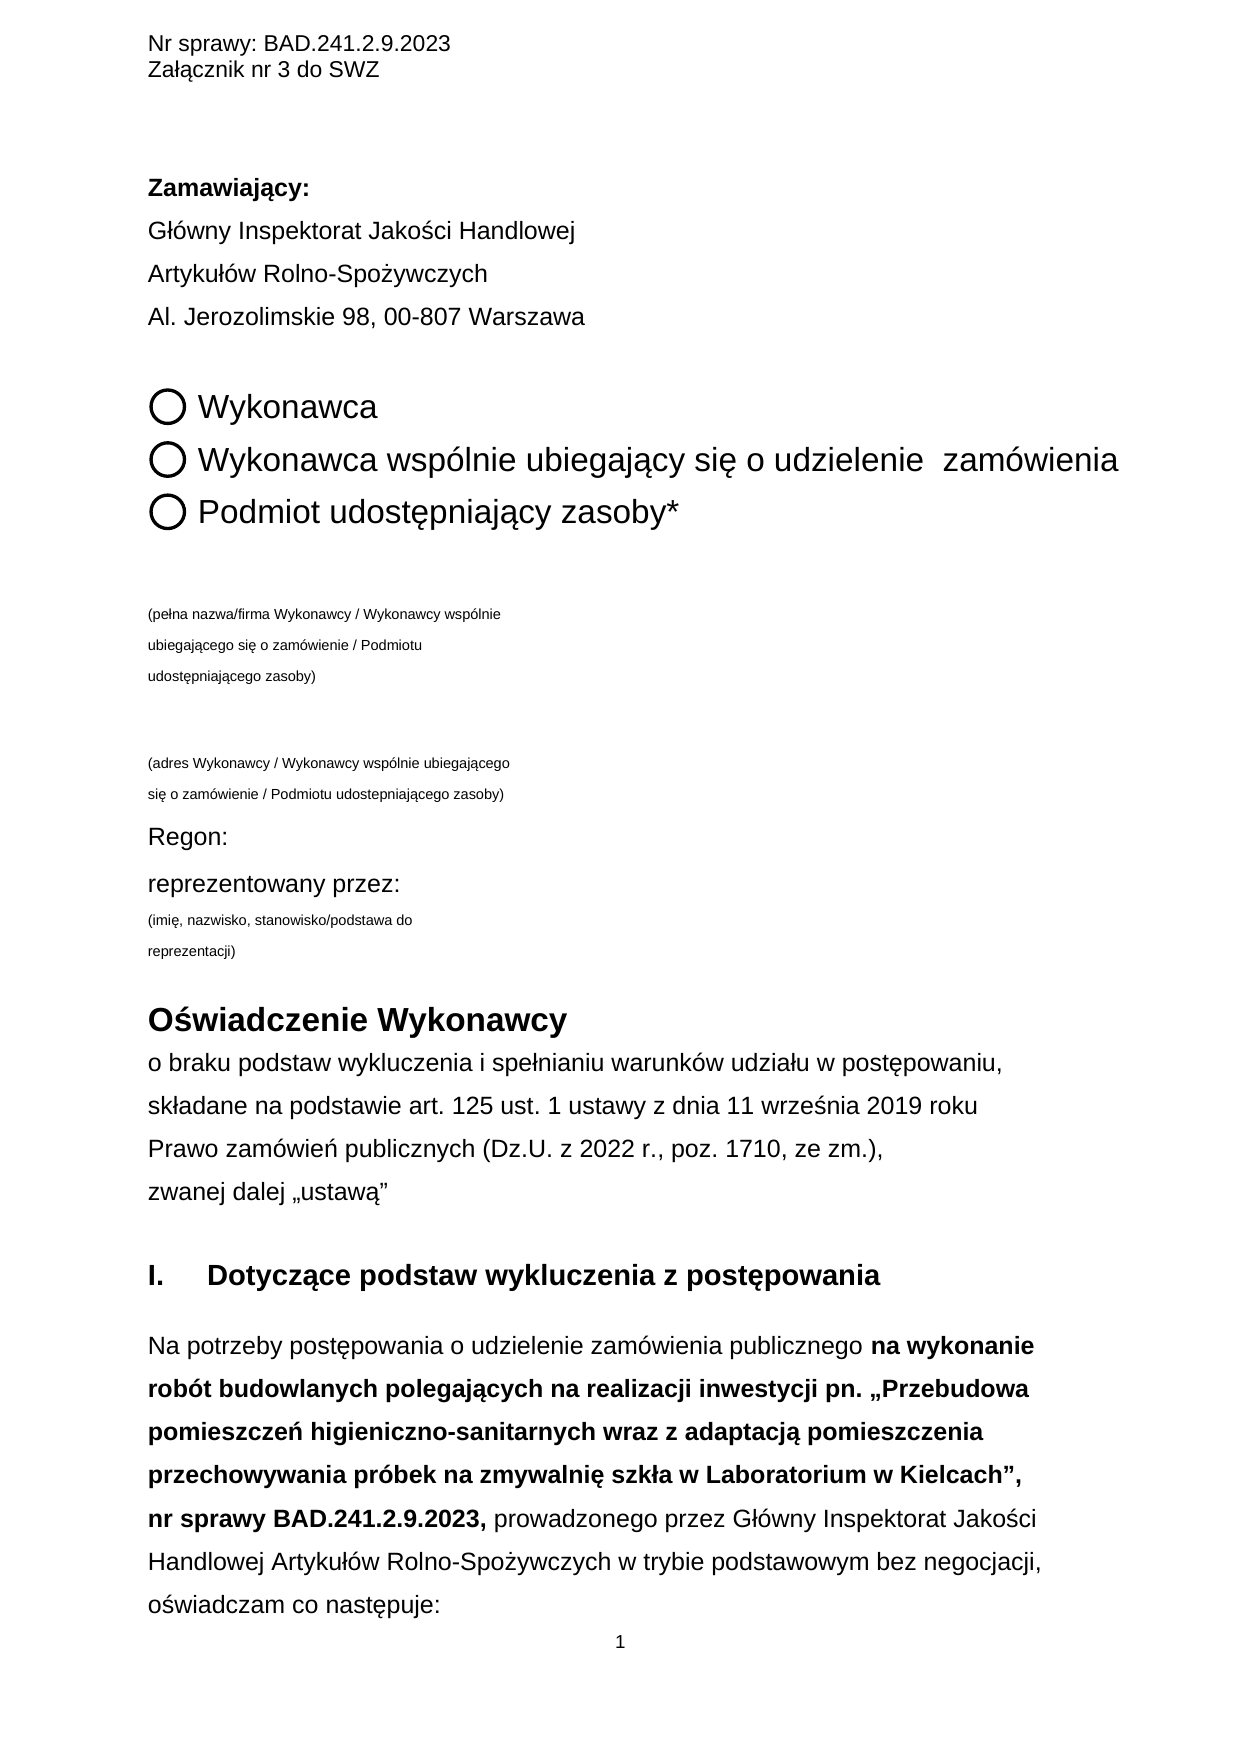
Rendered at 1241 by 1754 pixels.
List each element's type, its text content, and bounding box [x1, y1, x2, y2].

subtitle Dotyczące podstaw wykluczenia z postępowania [148, 1257, 1092, 1291]
text Zamawiający: [148, 173, 1092, 201]
text Główny Inspektorat Jakości Handlowej [148, 216, 1092, 244]
text Al. Jerozolimskie 98, 00-807 Warszawa [148, 302, 1092, 331]
text (pełna nazwa/firma Wykonawcy / Wykonawcy wspólnie ubiegającego się o zamówienie / Podmiotu udostępniającego zasoby) [148, 593, 502, 684]
text Artykułów Rolno-Spożywczych [148, 259, 1092, 288]
subtitle Oświadczenie Wykonawcy [148, 1000, 1092, 1038]
text Regon: [148, 821, 472, 850]
text (adres Wykonawcy / Wykonawcy wspólnie ubiegającego się o zamówienie / Podmiotu udostepniającego zasoby) [148, 743, 531, 802]
text Na potrzeby postępowania o udzielenie zamówienia publicznego na wykonanie robót budowlanych polegających na realizacji inwestycji pn. „Przebudowa pomieszczeń higieniczno-sanitarnych wraz z adaptacją pomieszczenia przechowywania próbek na zmywalnię szkła w Laboratorium w Kielcach”, nr sprawy BAD.241.2.9.2023, prowadzonego przez Główny Inspektorat Jakości Handlowej Artykułów Rolno-Spożywczych w trybie podstawowym bez negocjacji, oświadczam co następuje: [148, 1331, 1092, 1619]
text (imię, nazwisko, stanowisko/podstawa do reprezentacji) [148, 900, 472, 960]
text o braku podstaw wykluczenia i spełnianiu warunków udziału w postępowaniu, składane na podstawie art. 125 ust. 1 ustawy z dnia 11 września 2019 roku Prawo zamówień publicznych (Dz.U. z 2022 r., poz. 1710, ze zm.), zwanej dalej „ustawą” [148, 1047, 1092, 1206]
text reprezentowany przez: [148, 869, 1092, 898]
